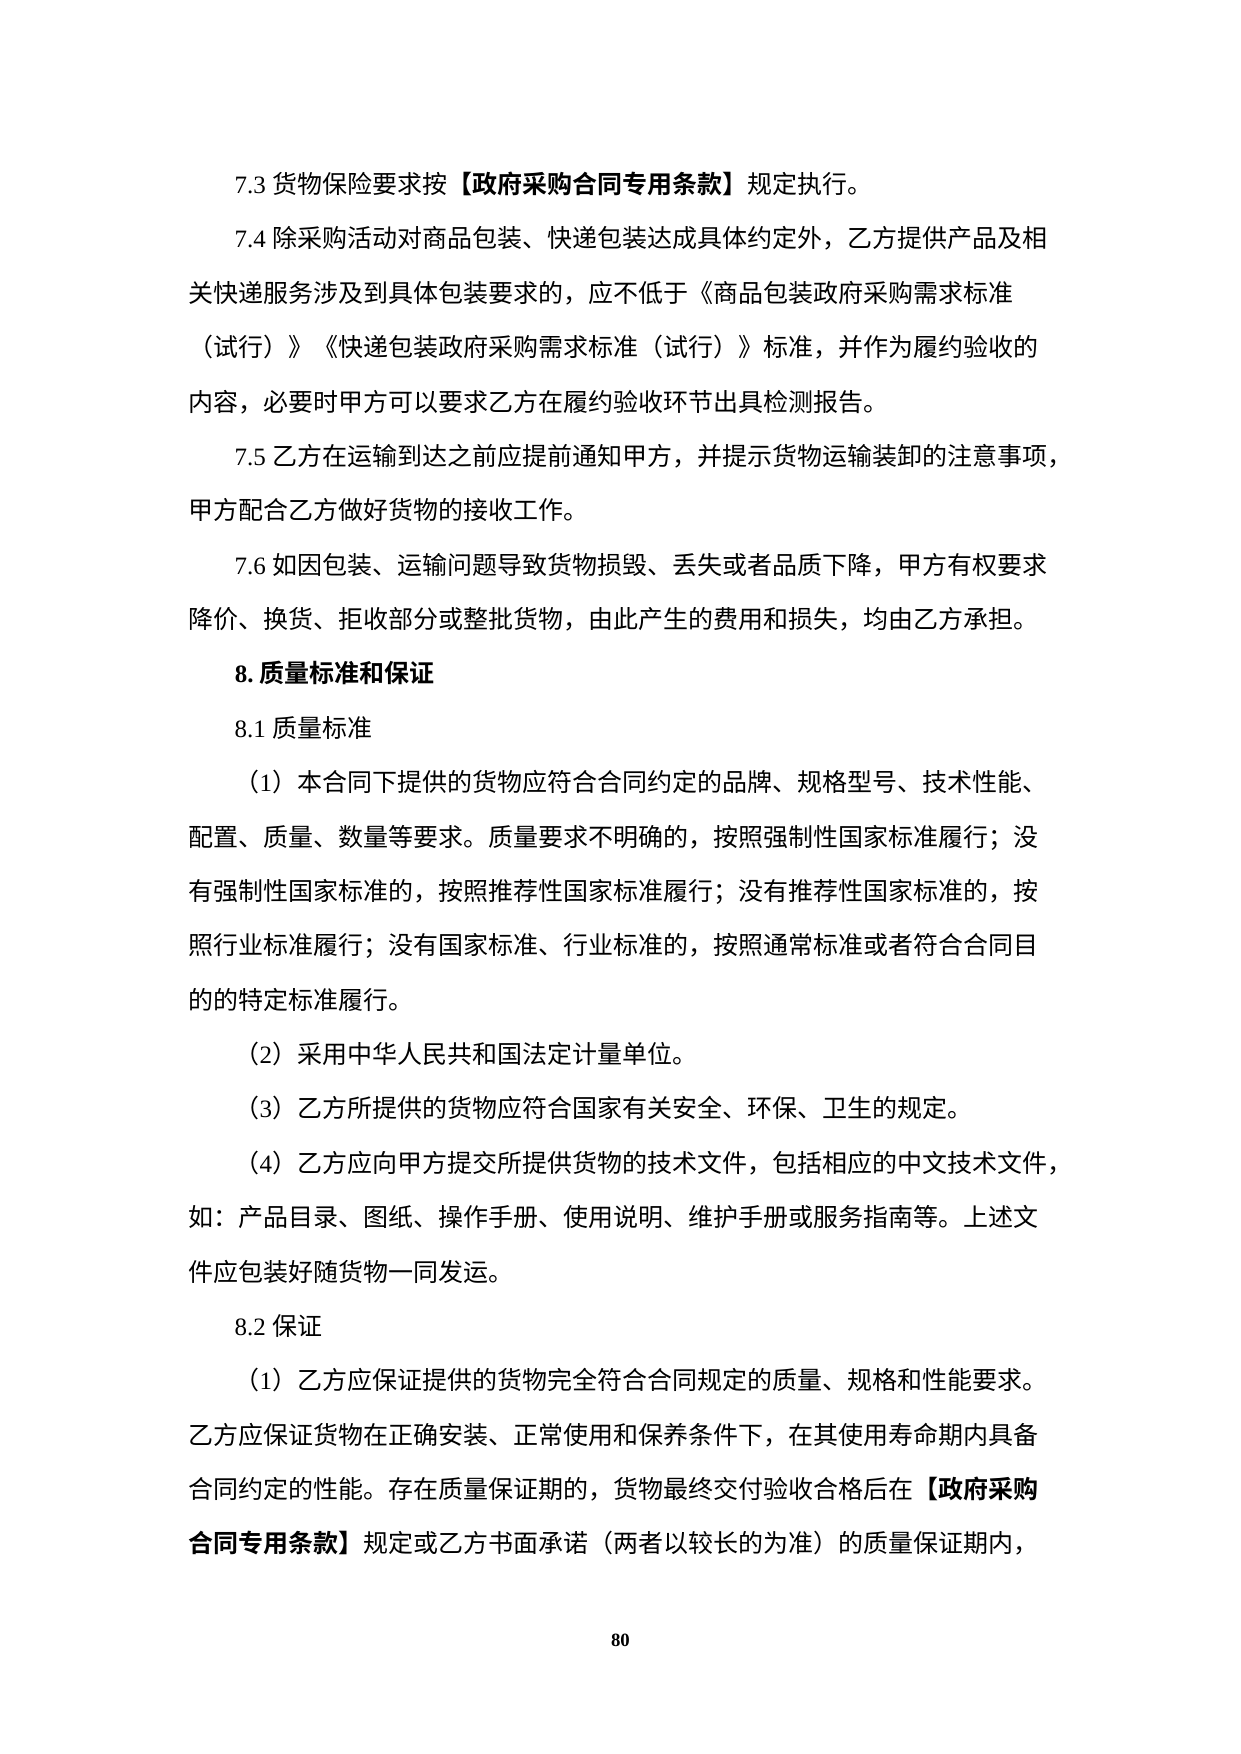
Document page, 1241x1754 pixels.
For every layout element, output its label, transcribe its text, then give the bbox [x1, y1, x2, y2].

text 8.2 保证 [188, 1306, 1052, 1343]
text 7.5 乙方在运输到达之前应提前通知甲方，并提示货物运输装卸的注意事项，甲方配合乙方做好货物的接收工作。 [188, 436, 1052, 527]
text （2）采用中华人民共和国法定计量单位。 [188, 1034, 1052, 1071]
text 7.3 货物保险要求按【政府采购合同专用条款】规定执行。 [188, 164, 1052, 201]
text 7.4 除采购活动对商品包装、快递包装达成具体约定外，乙方提供产品及相关快递服务涉及到具体包装要求的，应不低于《商品包装政府采购需求标准（试行）》《快递包装政府采购需求标准（试行）》标准，并作为履约验收的内容，必要时甲方可以要求乙方在履约验收环节出具检测报告。 [188, 219, 1052, 418]
text 8.1 质量标准 [188, 708, 1052, 744]
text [188, 1361, 1052, 1560]
text （4）乙方应向甲方提交所提供货物的技术文件，包括相应的中文技术文件，如：产品目录、图纸、操作手册、使用说明、维护手册或服务指南等。上述文件应包装好随货物一同发运。 [188, 1143, 1052, 1288]
text （1）本合同下提供的货物应符合合同约定的品牌、规格型号、技术性能、配置、质量、数量等要求。质量要求不明确的，按照强制性国家标准履行；没有强制性国家标准的，按照推荐性国家标准履行；没有推荐性国家标准的，按照行业标准履行；没有国家标准、行业标准的，按照通常标准或者符合合同目的的特定标准履行。 [188, 763, 1052, 1016]
text 8. 质量标准和保证 [188, 654, 1052, 690]
text 7.6 如因包装、运输问题导致货物损毁、丢失或者品质下降，甲方有权要求降价、换货、拒收部分或整批货物，由此产生的费用和损失，均由乙方承担。 [188, 545, 1052, 636]
text （3）乙方所提供的货物应符合国家有关安全、环保、卫生的规定。 [188, 1089, 1052, 1125]
